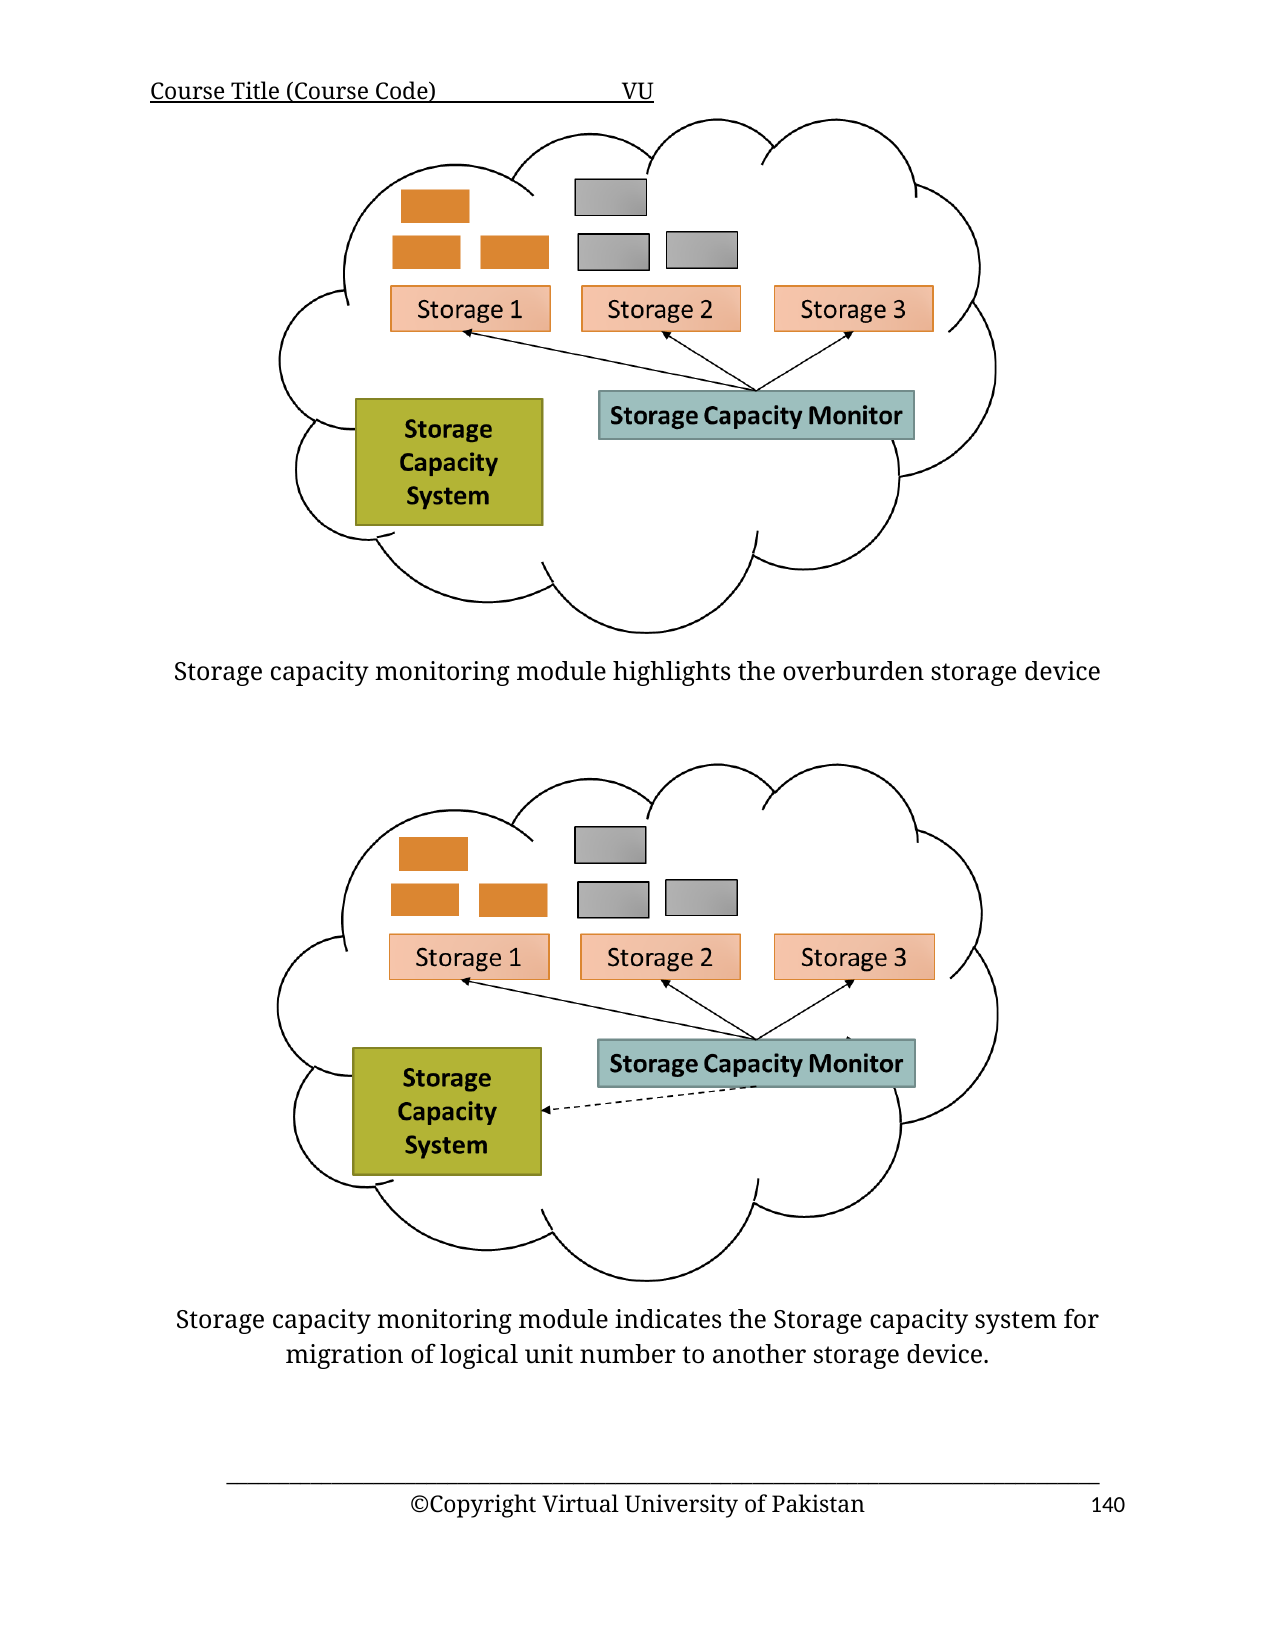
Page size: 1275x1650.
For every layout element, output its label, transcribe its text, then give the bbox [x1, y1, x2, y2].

text Storage capacity monitoring module indicates the Storage capacity system for migration of logical unit number to another storage device. [150, 1302, 1125, 1370]
text Storage capacity monitoring module highlights the overburden storage device [150, 654, 1125, 688]
picture [278, 118, 997, 634]
picture [276, 763, 999, 1282]
